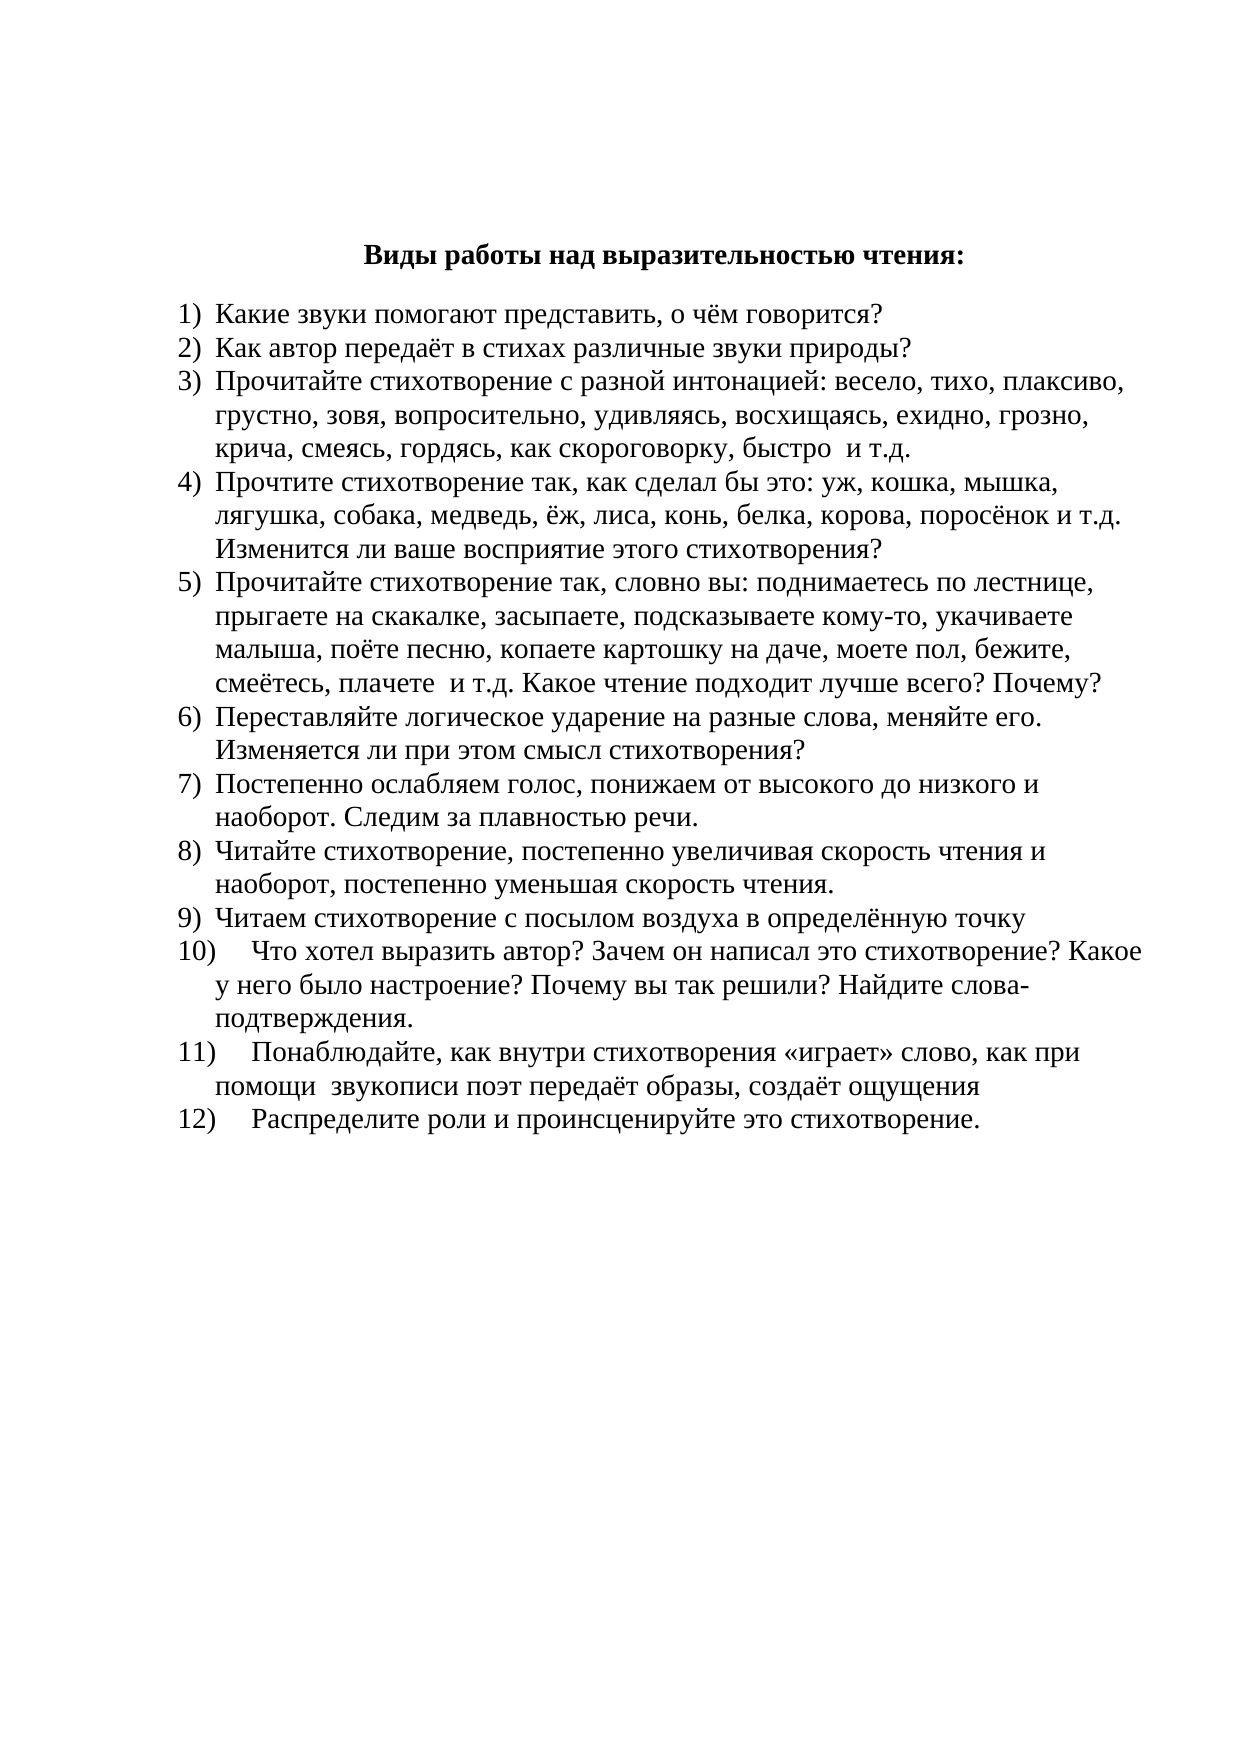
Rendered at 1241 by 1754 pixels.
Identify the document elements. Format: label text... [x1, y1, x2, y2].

list Что хотел выразить автор? Зачем он написал это стихотворение? Какое у него было настроение? Почему вы так решили? Найдите слова-подтверждения. [177, 933, 1152, 1034]
list Понаблюдайте, как внутри стихотворения «играет» слово, как при помощи звукописи поэт передаёт образы, создаёт ощущения [177, 1034, 1152, 1101]
list Прочитайте стихотворение с разной интонацией: весело, тихо, плаксиво, грустно, зовя, вопросительно, удивляясь, восхищаясь, ехидно, грозно, крича, смеясь, гордясь, как скороговорку, быстро и т.д. [177, 363, 1152, 464]
list Как автор передаёт в стихах различные звуки природы? [177, 330, 1152, 363]
list Переставляйте логическое ударение на разные слова, меняйте его. Изменяется ли при этом смысл стихотворения? [177, 699, 1152, 766]
list Прочтите стихотворение так, как сделал бы это: уж, кошка, мышка, лягушка, собака, медведь, ёж, лиса, конь, белка, корова, поросёнок и т.д. Изменится ли ваше восприятие этого стихотворения? [177, 464, 1152, 564]
list Читаем стихотворение с посылом воздуха в определённую точку [177, 900, 1152, 933]
list Какие звуки помогают представить, о чём говорится? [177, 296, 1152, 330]
text Виды работы над выразительностью чтения: [177, 237, 1152, 270]
list Прочитайте стихотворение так, словно вы: поднимаетесь по лестнице, прыгаете на скакалке, засыпаете, подсказываете кому-то, укачиваете малыша, поёте песню, копаете картошку на даче, моете пол, бежите, смеётесь, плачете и т.д. Какое чтение подходит лучше всего? Почему? [177, 564, 1152, 699]
list Распределите роли и проинсценируйте это стихотворение. [177, 1101, 1152, 1135]
list Читайте стихотворение, постепенно увеличивая скорость чтения и наоборот, постепенно уменьшая скорость чтения. [177, 833, 1152, 900]
list Постепенно ослабляем голос, понижаем от высокого до низкого и наоборот. Следим за плавностью речи. [177, 766, 1152, 833]
